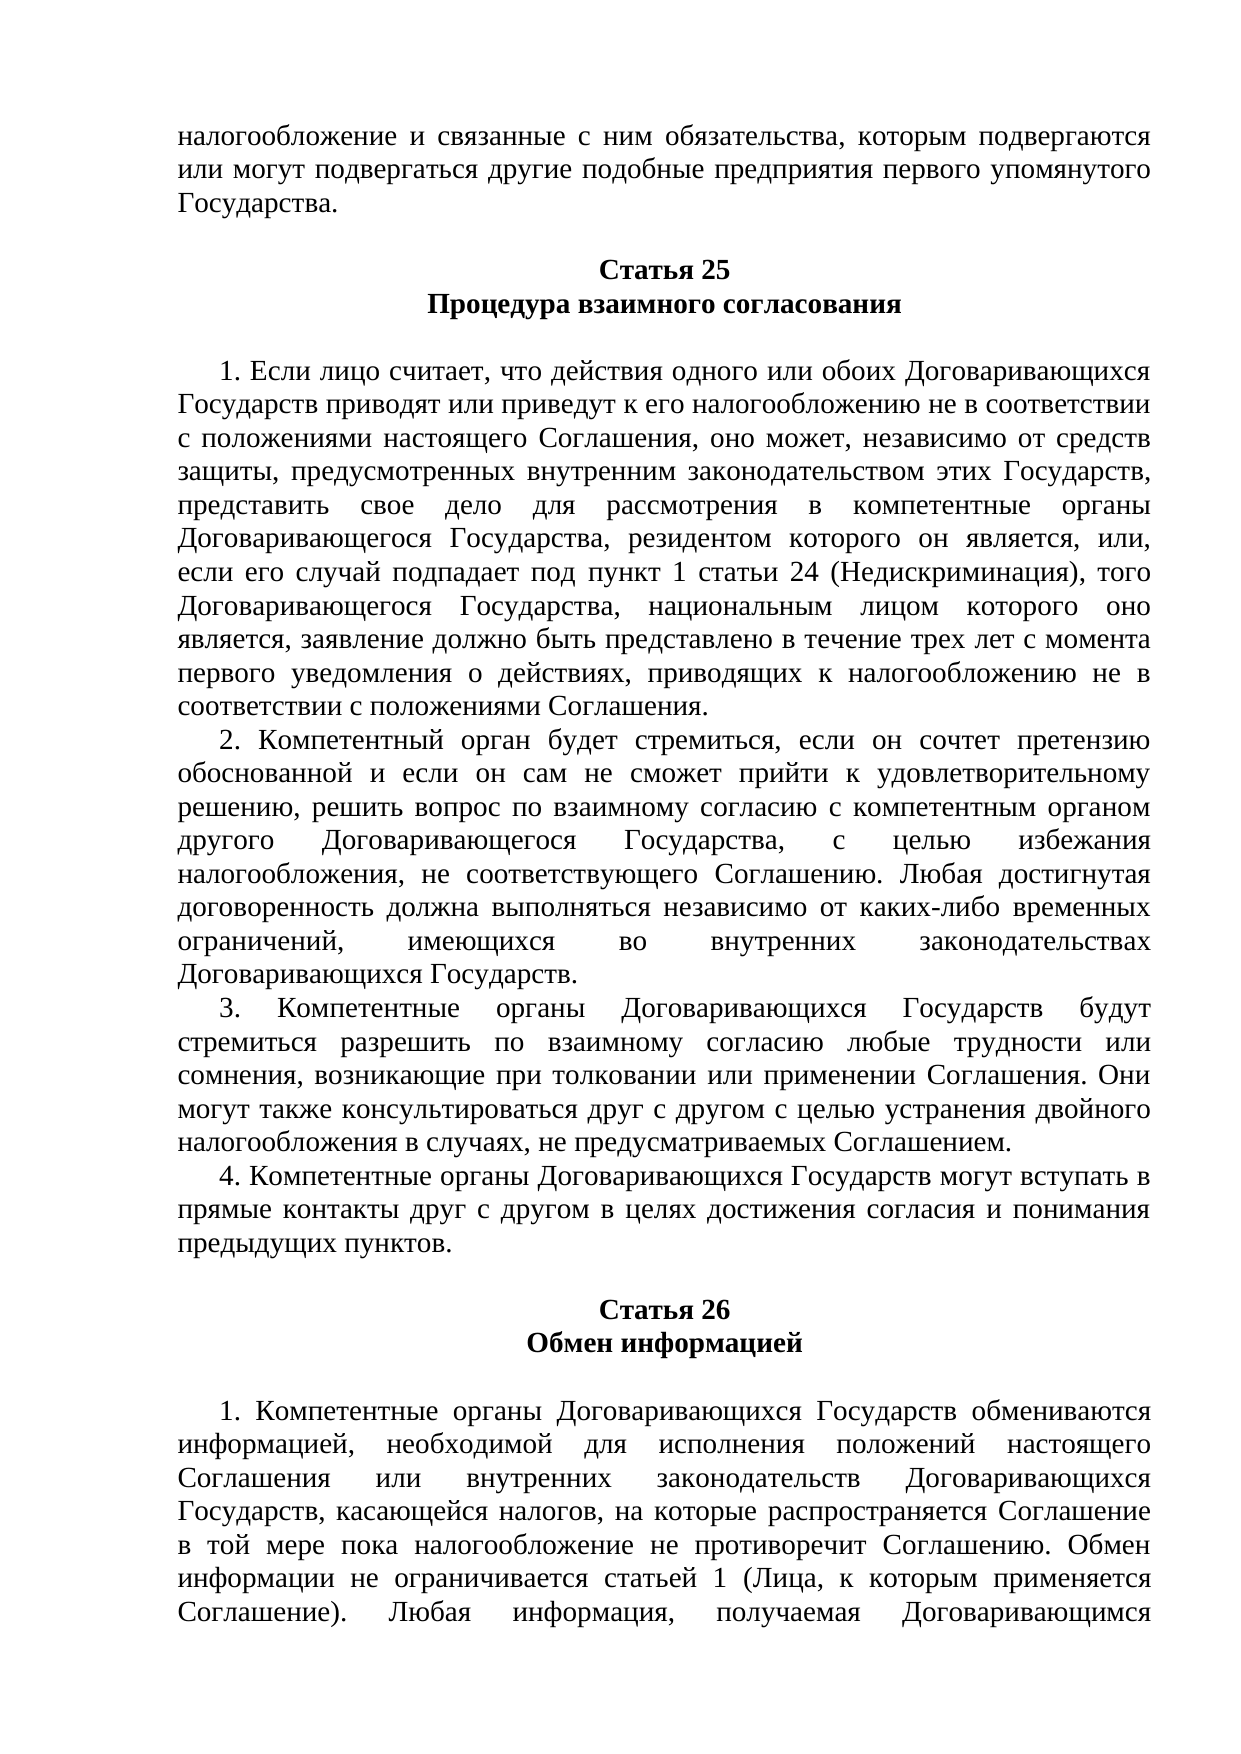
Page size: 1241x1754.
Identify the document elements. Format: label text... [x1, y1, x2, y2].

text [177, 118, 1152, 219]
text Статья 25 [177, 252, 1152, 286]
text 3. Компетентные органы Договаривающихся Государств будут стремиться разрешить по взаимному согласию любые трудности или сомнения, возникающие при толковании или применении Соглашения. Они могут также консультироваться друг с другом с целью устранения двойного налогообложения в случаях, не предусматриваемых Соглашением. [177, 990, 1152, 1158]
text 2. Компетентный орган будет стремиться, если он сочтет претензию обоснованной и если он сам не сможет прийти к удовлетворительному решению, решить вопрос по взаимному согласию с компетентным органом другого Договаривающегося Государства, с целью избежания налогообложения, не соответствующего Соглашению. Любая достигнутая договоренность должна выполняться независимо от каких-либо временных ограничений, имеющихся во внутренних законодательствах Договаривающихся Государств. [177, 722, 1152, 990]
text Статья 26 [177, 1292, 1152, 1326]
text Обмен информацией [177, 1326, 1152, 1359]
text Процедура взаимного согласования [177, 286, 1152, 319]
text 4. Компетентные органы Договаривающихся Государств могут вступать в прямые контакты друг с другом в целях достижения согласия и понимания предыдущих пунктов. [177, 1158, 1152, 1258]
text 1. Если лицо считает, что действия одного или обоих Договаривающихся Государств приводят или приведут к его налогообложению не в соответствии с положениями настоящего Соглашения, оно может, независимо от средств защиты, предусмотренных внутренним законодательством этих Государств, представить свое дело для рассмотрения в компетентные органы Договаривающегося Государства, резидентом которого он является, или, если его случай подпадает под пункт 1 статьи 24 (Недискриминация), того Договаривающегося Государства, национальным лицом которого оно является, заявление должно быть представлено в течение трех лет с момента первого уведомления о действиях, приводящих к налогообложению не в соответствии с положениями Соглашения. [177, 353, 1152, 722]
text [177, 1393, 1152, 1627]
